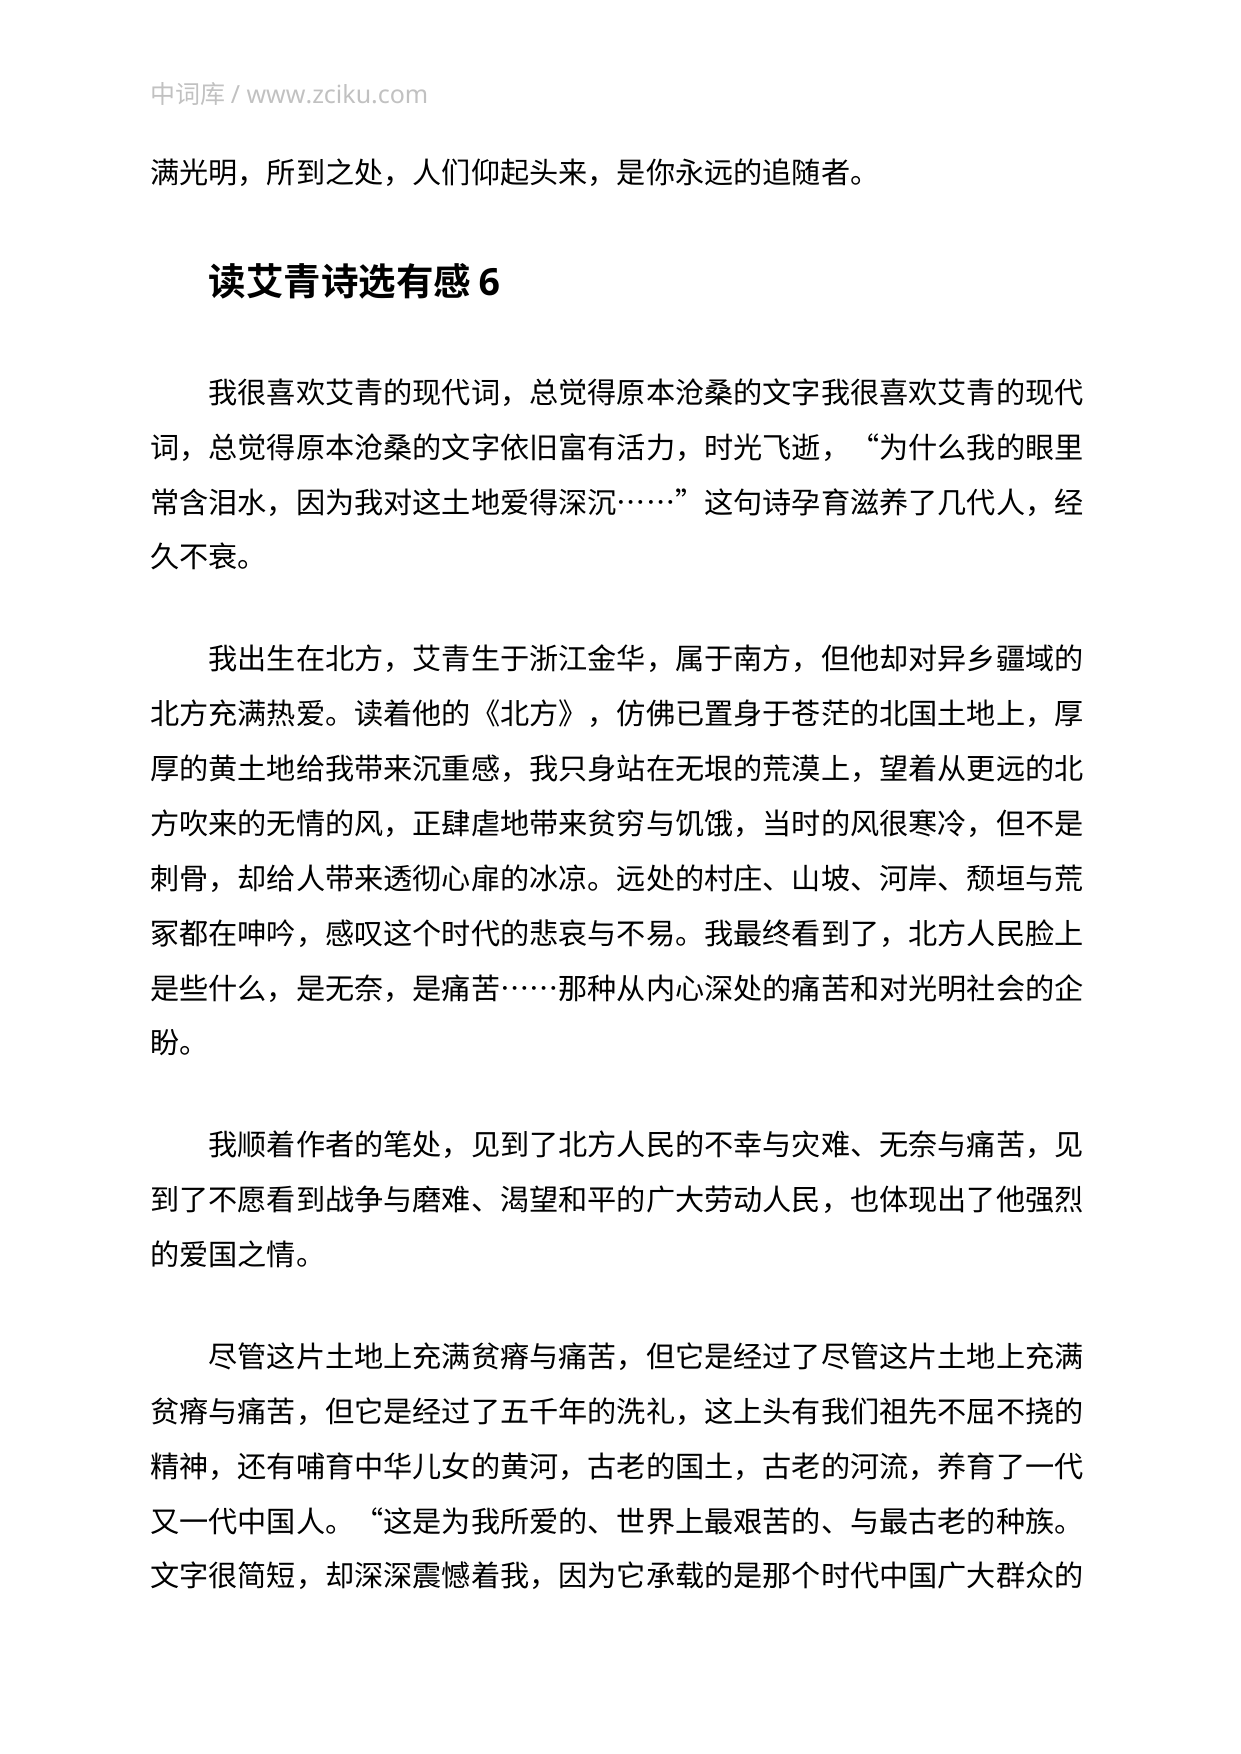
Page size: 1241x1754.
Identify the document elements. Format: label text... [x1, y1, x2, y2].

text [150, 150, 1090, 192]
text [150, 1333, 1090, 1595]
text 我出生在北方，艾青生于浙江金华，属于南方，但他却对异乡疆域的北方充满热爱。读着他的《北方》，仿佛已置身于苍茫的北国土地上，厚厚的黄土地给我带来沉重感，我只身站在无垠的荒漠上，望着从更远的北方吹来的无情的风，正肆虐地带来贫穷与饥饿，当时的风很寒冷，但不是刺骨，却给人带来透彻心扉的冰凉。远处的村庄、山坡、河岸、颓垣与荒冢都在呻吟，感叹这个时代的悲哀与不易。我最终看到了，北方人民脸上是些什么，是无奈，是痛苦……那种从内心深处的痛苦和对光明社会的企盼。 [150, 636, 1090, 1062]
text 我很喜欢艾青的现代词，总觉得原本沧桑的文字我很喜欢艾青的现代词，总觉得原本沧桑的文字依旧富有活力，时光飞逝，“为什么我的眼里常含泪水，因为我对这土地爱得深沉……”这句诗孕育滋养了几代人，经久不衰。 [150, 369, 1090, 576]
text 读艾青诗选有感6 [150, 252, 1090, 306]
text 我顺着作者的笔处，见到了北方人民的不幸与灾难、无奈与痛苦，见到了不愿看到战争与磨难、渴望和平的广大劳动人民，也体现出了他强烈的爱国之情。 [150, 1122, 1090, 1274]
